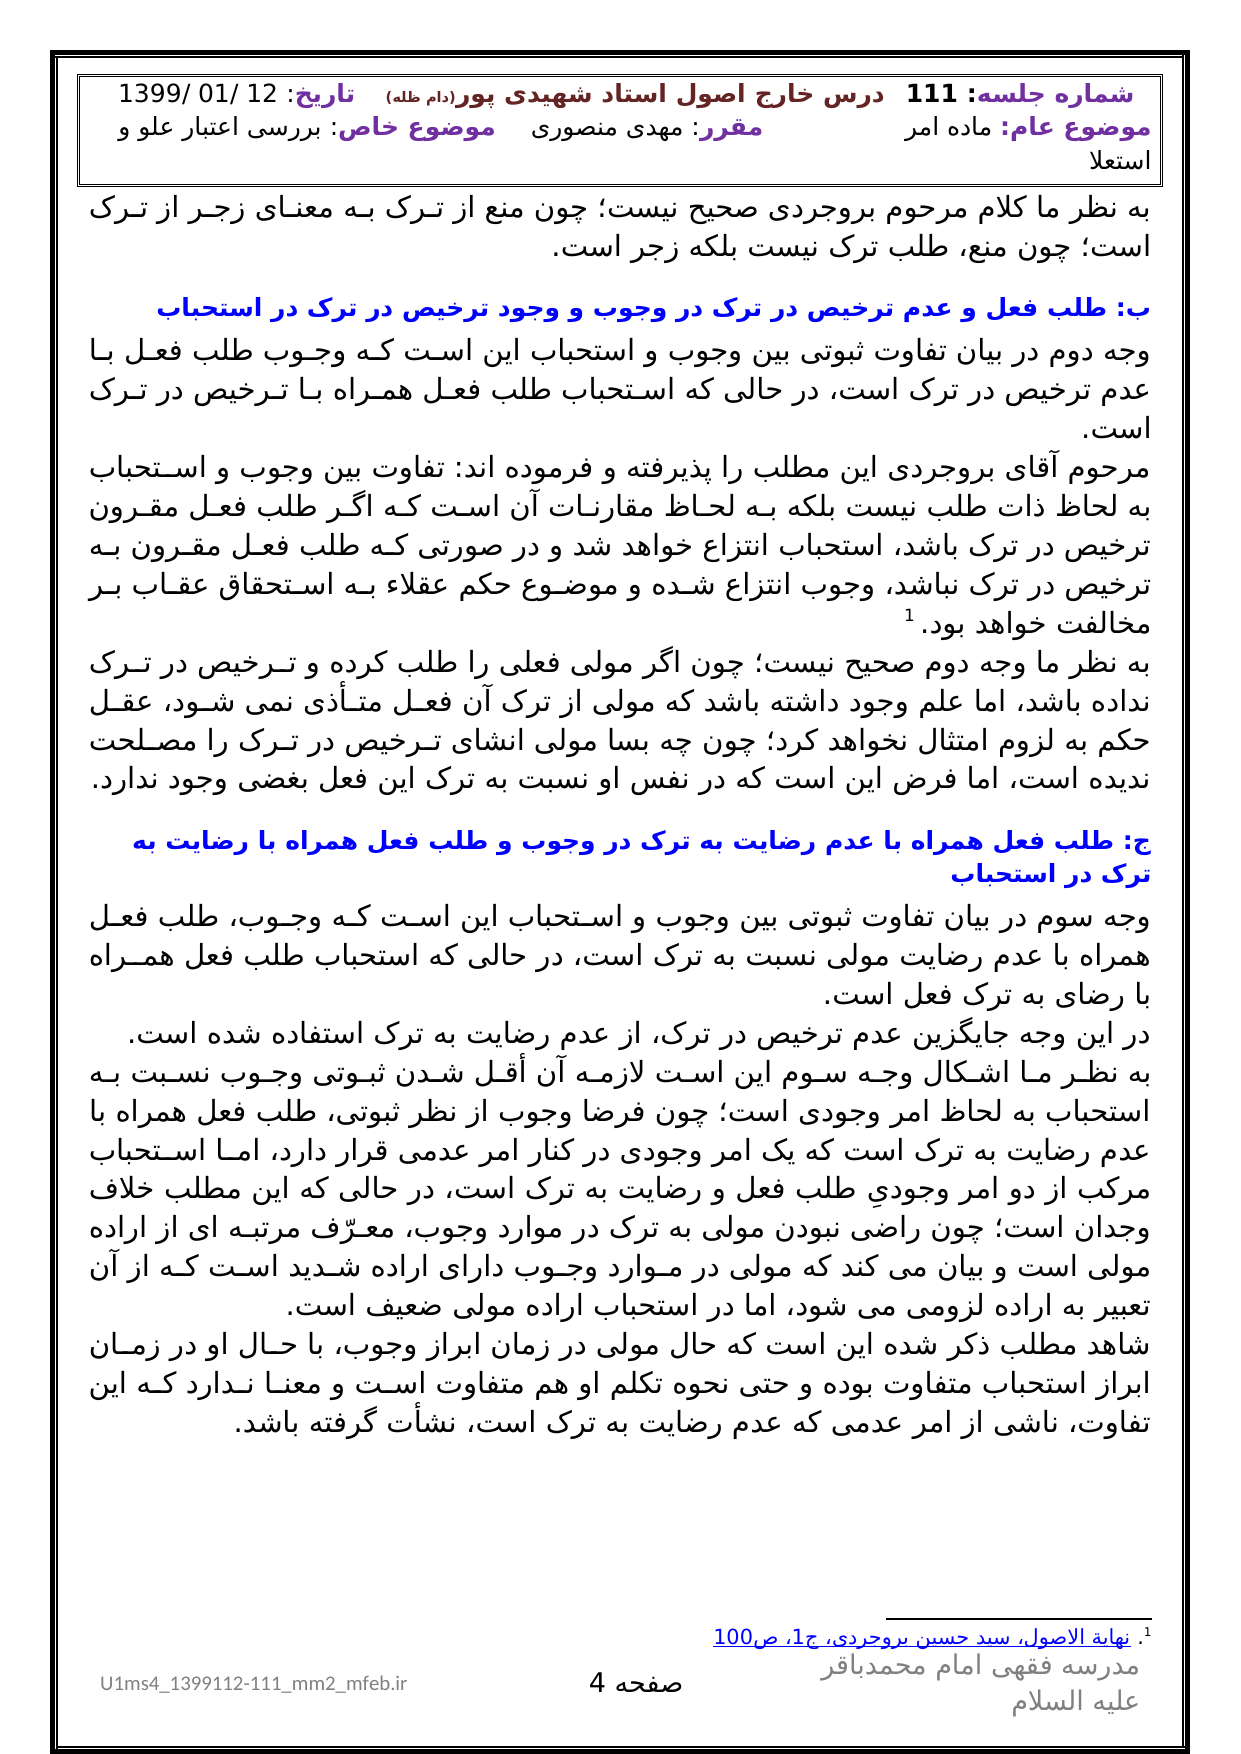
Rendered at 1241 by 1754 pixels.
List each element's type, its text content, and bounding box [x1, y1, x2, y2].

subtitle ب: طلب فعل و عدم ترخیص در ترک در وجوب و وجود ترخیص در ترک در استحباب [89, 293, 1152, 323]
text وجه دوم در بیان تفاوت ثبوتی بین وجوب و استحباب این است که وجوب طلب فعل با عدم ترخیص در ترک است، در حالی که استحباب طلب فعل همراه با ترخیص در ترک است. [89, 333, 1152, 445]
text شاهد مطلب ذکر شده این است که حال مولی در زمان ابراز وجوب، با حال او در زمان ابراز استحباب متفاوت بوده و حتی نحوه تکلم او هم متفاوت است و معنا ندارد که این تفاوت، ناشی از امر عدمی که عدم رضایت به ترک است، نشأت گرفته باشد. [89, 1328, 1152, 1439]
text در این وجه جایگزین عدم ترخیص در ترک، از عدم رضایت به ترک استفاده شده است. [89, 1016, 1152, 1050]
text به نظر ما اشکال وجه سوم این است لازمه آن أقل شدن ثبوتی وجوب نسبت به استحباب به لحاظ امر وجودی است؛ چون فرضا وجوب از نظر ثبوتی، طلب فعل همراه با عدم رضایت به ترک است که یک امر وجودی در کنار امر عدمی قرار دارد، اما استحباب مرکب از دو امر وجودیِ طلب فعل و رضایت به ترک است، در حالی که این مطلب خلاف وجدان است؛ چون راضی نبودن مولی به ترک در موارد وجوب، معرّف مرتبه ای از اراده مولی است و بیان می کند که مولی در موارد وجوب دارای اراده شدید است که از آن تعبیر به اراده لزومی می شود، اما در استحباب اراده مولی ضعیف است. [89, 1055, 1152, 1323]
text وجه سوم در بیان تفاوت ثبوتی بین وجوب و استحباب این است که وجوب، طلب فعل همراه با عدم رضایت مولی نسبت به ترک است، در حالی که استحباب طلب فعل همراه با رضای به ترک فعل است. [89, 899, 1152, 1011]
text به نظر ما وجه دوم صحیح نیست؛ چون اگر مولی فعلی را طلب کرده و ترخیص در ترک نداده باشد، اما علم وجود داشته باشد که مولی از ترک آن فعل متأذی نمی شود، عقل حکم به لزوم امتثال نخواهد کرد؛ چون چه بسا مولی انشای ترخیص در ترک را مصلحت ندیده است، اما فرض این است که در نفس او نسبت به ترک این فعل بغضی وجود ندارد. [89, 645, 1152, 796]
text به نظر ما کلام مرحوم بروجردی صحیح نیست؛ چون منع از ترک به معنای زجر از ترک است؛ چون منع، طلب ترک نیست بلکه زجر است. [89, 191, 1152, 263]
text مرحوم آقای بروجردی این مطلب را پذیرفته و فرموده اند: تفاوت بین وجوب و استحباب به لحاظ ذات طلب نیست بلکه به لحاظ مقارنات آن است که اگر طلب فعل مقرون ترخیص در ترک باشد، استحباب انتزاع خواهد شد و در صورتی که طلب فعل مقرون به ترخیص در ترک نباشد، وجوب انتزاع شده و موضوع حکم عقلاء به استحقاق عقاب بر مخالفت خواهد بود. [89, 450, 1152, 640]
subtitle ج: طلب فعل همراه با عدم رضایت به ترک در وجوب و طلب فعل همراه با رضایت به ترک در استحباب [89, 826, 1152, 888]
